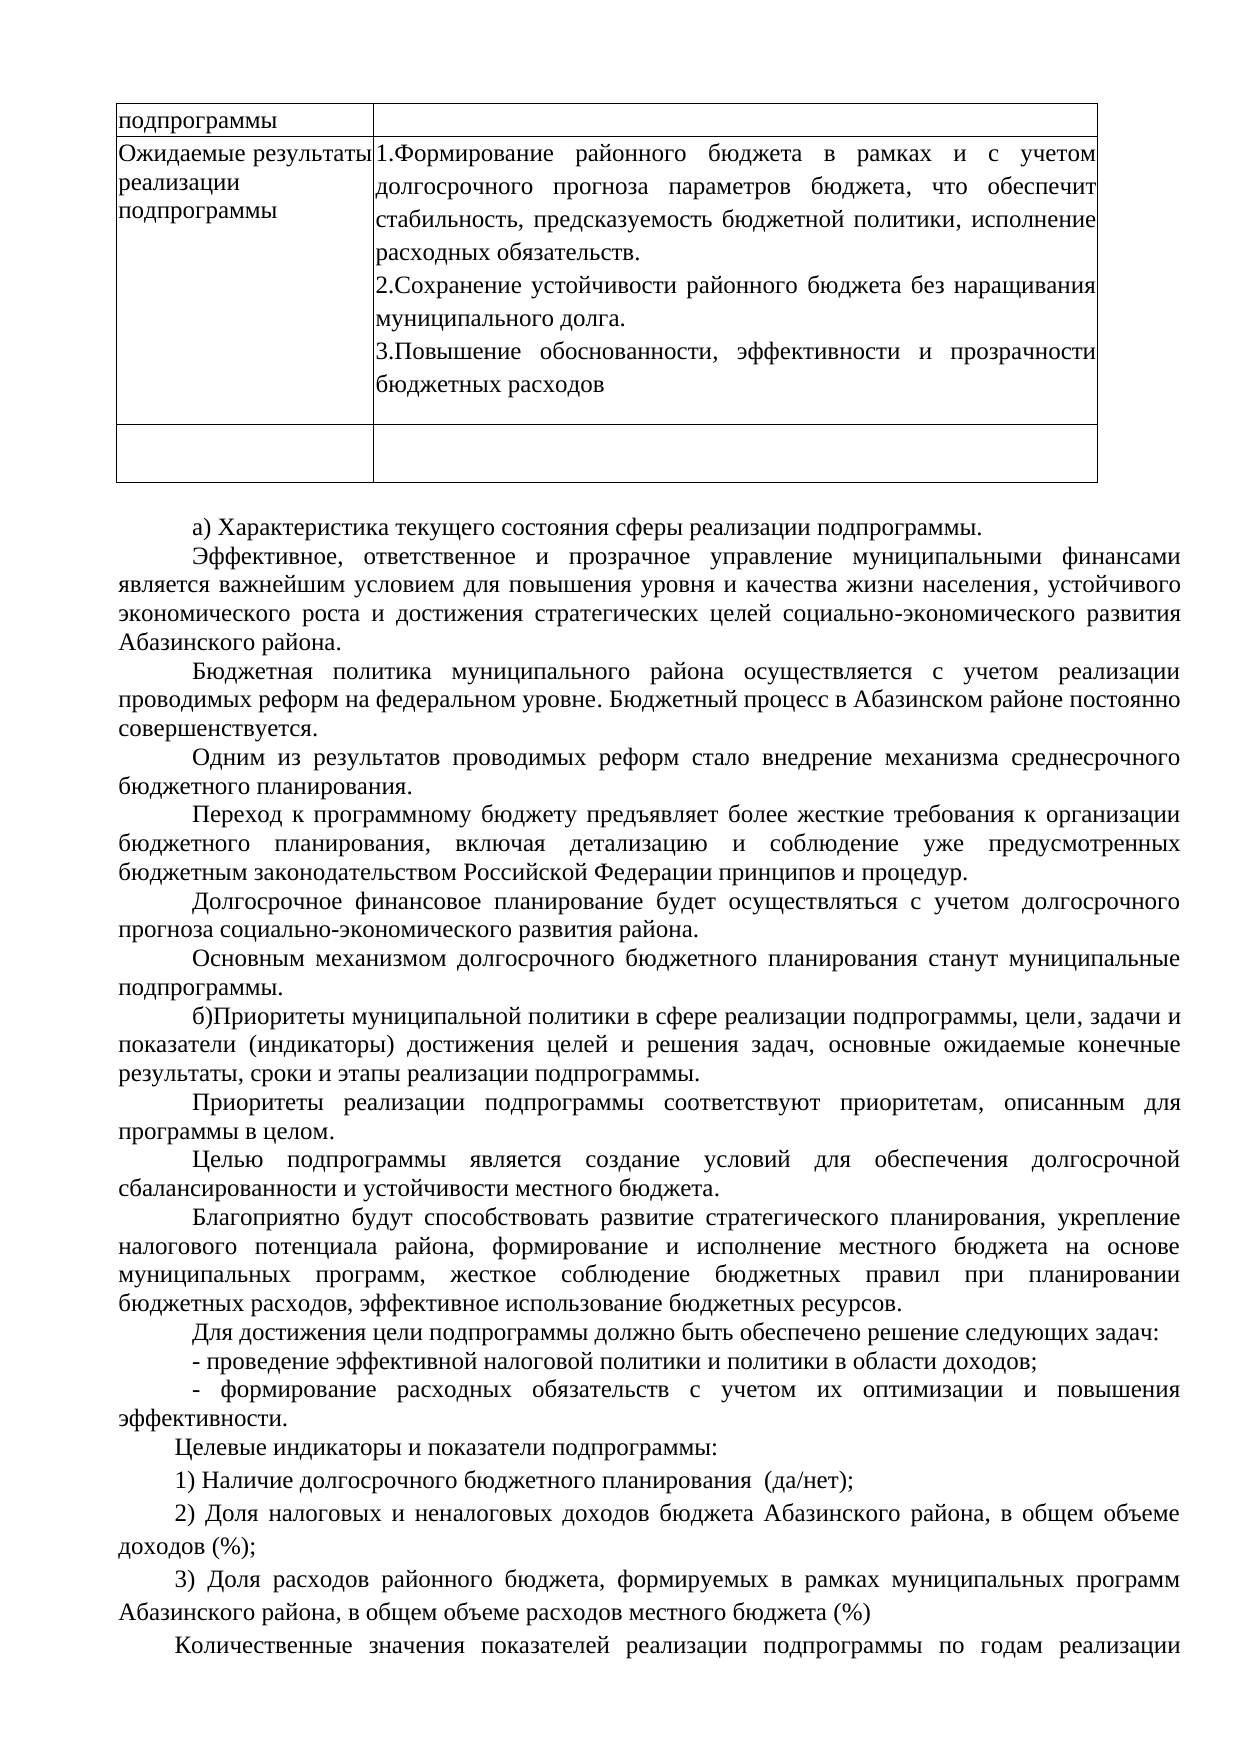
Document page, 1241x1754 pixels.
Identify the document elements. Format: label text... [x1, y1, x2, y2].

text Основным механизмом долгосрочного бюджетного планирования станут муниципальные подпрограммы. [118, 943, 1181, 1001]
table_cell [117, 104, 373, 136]
text 1) Наличие долгосрочного бюджетного планирования (да/нет); [118, 1465, 1181, 1494]
table_cell 1.Формирование районного бюджета в рамках и с учетом долгосрочного прогноза параметров бюджета, что обеспечит стабильность, предсказуемость бюджетной политики, исполнение расходных обязательств. 2.Сохранение устойчивости районного бюджета без наращивания муниципального долга. 3.Повышение обоснованности, эффективности и прозрачности бюджетных расходов [374, 137, 1097, 424]
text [118, 1630, 1181, 1659]
text 2) Доля налоговых и неналоговых доходов бюджета Абазинского района, в общем объеме доходов (%); [118, 1498, 1181, 1560]
text б)Приоритеты муниципальной политики в сфере реализации подпрограммы, цели, задачи и показатели (индикаторы) достижения целей и решения задач, основные ожидаемые конечные результаты, сроки и этапы реализации подпрограммы. [118, 1001, 1181, 1087]
text Целевые индикаторы и показатели подпрограммы: [118, 1432, 1181, 1461]
text Для достижения цели подпрограммы должно быть обеспечено решение следующих задач: [118, 1317, 1181, 1346]
text Приоритеты реализации подпрограммы соответствуют приоритетам, описанным для программы в целом. [118, 1087, 1181, 1144]
text Бюджетная политика муниципального района осуществляется с учетом реализации проводимых реформ на федеральном уровне. Бюджетный процесс в Абазинском районе постоянно совершенствуется. [118, 656, 1181, 742]
text Одним из результатов проводимых реформ стало внедрение механизма среднесрочного бюджетного планирования. [118, 742, 1181, 799]
text - формирование расходных обязательств с учетом их оптимизации и повышения эффективности. [118, 1374, 1181, 1432]
text Переход к программному бюджету предъявляет более жесткие требования к организации бюджетного планирования, включая детализацию и соблюдение уже предусмотренных бюджетным законодательством Российской Федерации принципов и процедур. [118, 799, 1181, 886]
text - проведение эффективной налоговой политики и политики в области доходов; [118, 1346, 1181, 1374]
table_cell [374, 104, 1097, 136]
text 3) Доля расходов районного бюджета, формируемых в рамках муниципальных программ Абазинского района, в общем объеме расходов местного бюджета (%) [118, 1564, 1181, 1626]
text Благоприятно будут способствовать развитие стратегического планирования, укрепление налогового потенциала района, формирование и исполнение местного бюджета на основе муниципальных программ, жесткое соблюдение бюджетных правил при планировании бюджетных расходов, эффективное использование бюджетных ресурсов. [118, 1202, 1181, 1317]
text а) Характеристика текущего состояния сферы реализации подпрограммы. [118, 512, 1181, 541]
table_cell [374, 425, 1097, 482]
text Целью подпрограммы является создание условий для обеспечения долгосрочной сбалансированности и устойчивости местного бюджета. [118, 1144, 1181, 1202]
text Эффективное, ответственное и прозрачное управление муниципальными финансами является важнейшим условием для повышения уровня и качества жизни населения, устойчивого экономического роста и достижения стратегических целей социально-экономического развития Абазинского района. [118, 541, 1181, 656]
table_cell [117, 425, 373, 482]
table_cell Ожидаемые результаты реализации подпрограммы [117, 137, 373, 424]
text Долгосрочное финансовое планирование будет осуществляться с учетом долгосрочного прогноза социально-экономического развития района. [118, 886, 1181, 943]
